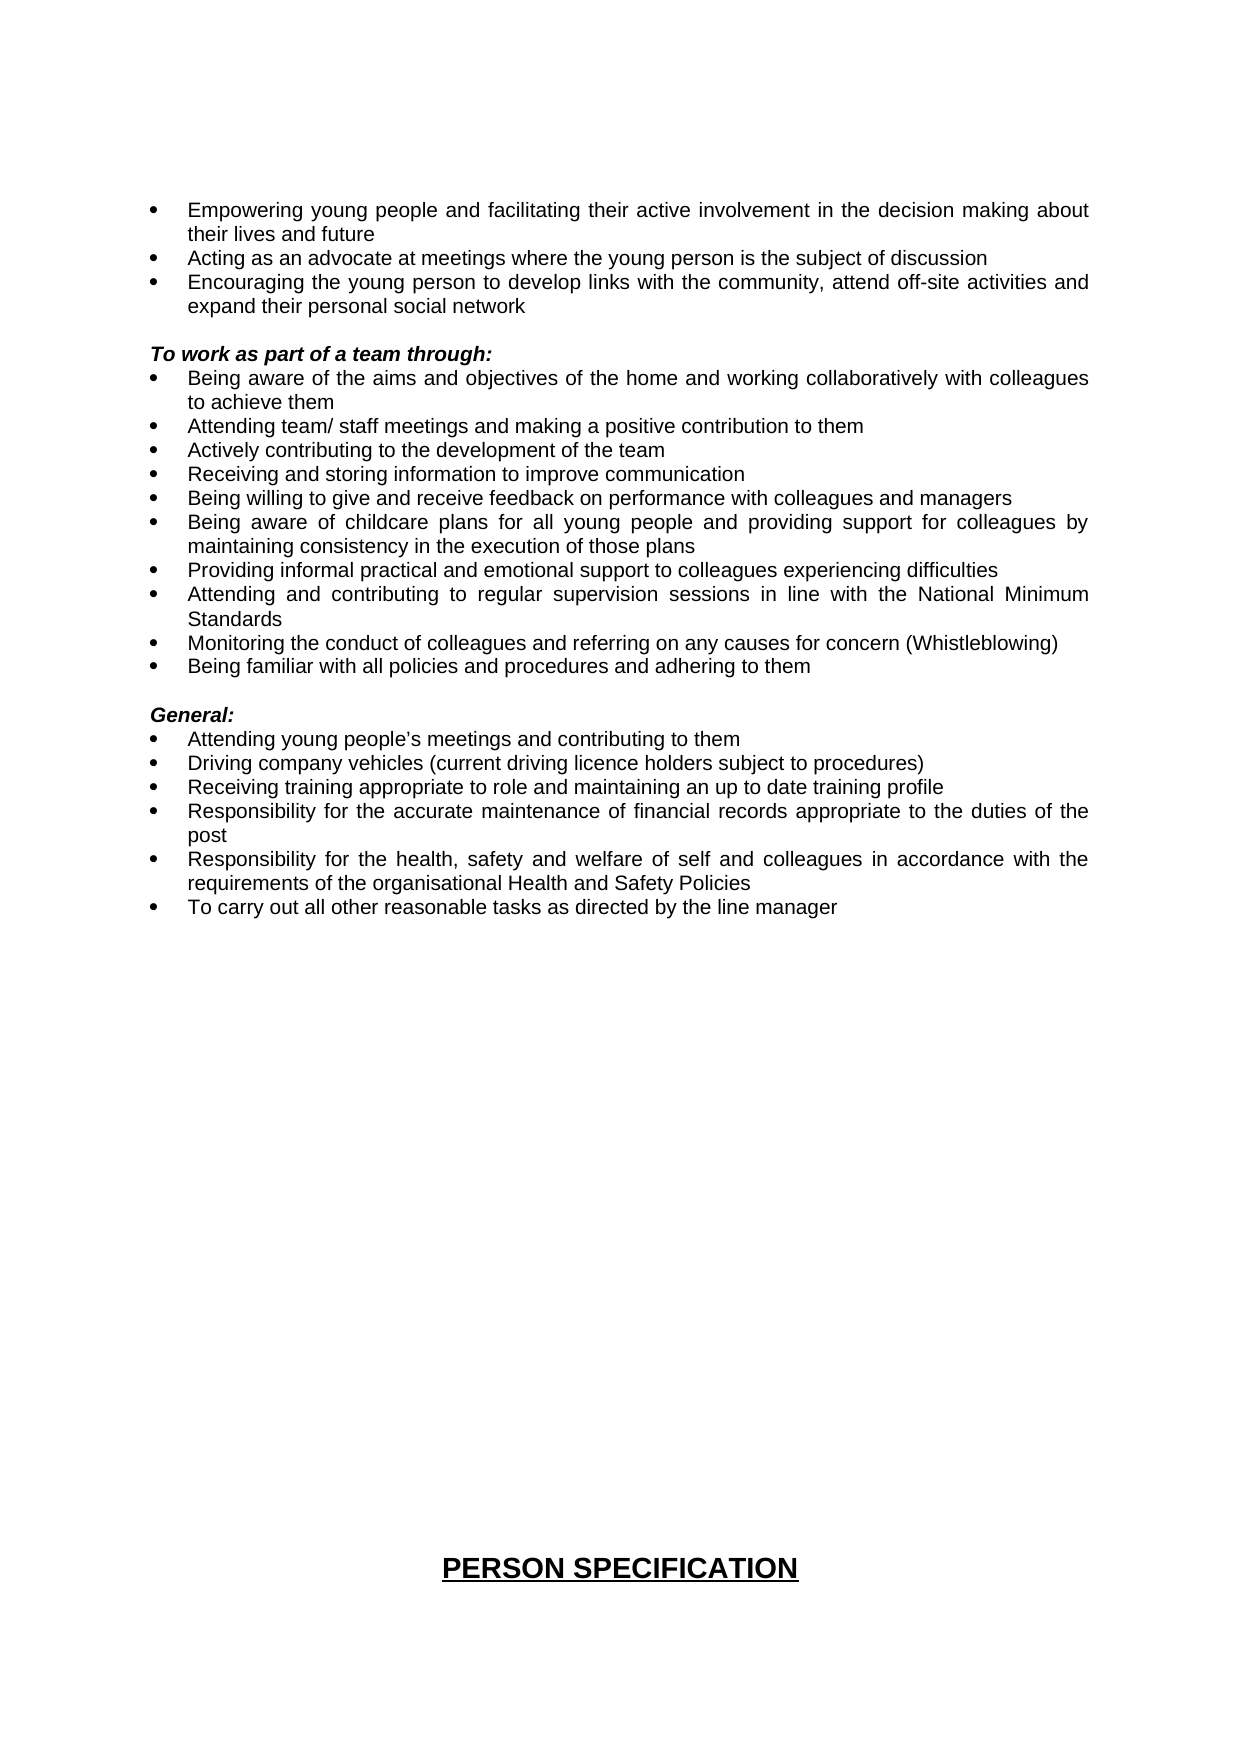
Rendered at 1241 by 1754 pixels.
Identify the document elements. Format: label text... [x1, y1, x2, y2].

list Receiving and storing information to improve communication [150, 462, 1090, 486]
list To carry out all other reasonable tasks as directed by the line manager [150, 894, 1090, 919]
list Attending team/ staff meetings and making a positive contribution to them [150, 414, 1090, 438]
list Receiving training appropriate to role and maintaining an up to date training profile [150, 774, 1090, 798]
list Empowering young people and facilitating their active involvement in the decision making about their lives and future [150, 198, 1090, 246]
list Being familiar with all policies and procedures and adhering to them [150, 654, 1090, 678]
list Providing informal practical and emotional support to colleagues experiencing difficulties [150, 558, 1090, 582]
list Attending and contributing to regular supervision sessions in line with the National Minimum Standards [150, 582, 1090, 630]
list Being aware of childcare plans for all young people and providing support for colleagues by maintaining consistency in the execution of those plans [150, 510, 1090, 558]
list Being aware of the aims and objectives of the home and working collaboratively with colleagues to achieve them [150, 366, 1090, 414]
list Driving company vehicles (current driving licence holders subject to procedures) [150, 750, 1090, 774]
list Attending young people’s meetings and contributing to them [150, 726, 1090, 750]
list Monitoring the conduct of colleagues and referring on any causes for concern (Whistleblowing) [150, 630, 1090, 654]
text General: [150, 702, 1090, 726]
list Responsibility for the health, safety and welfare of self and colleagues in accordance with the requirements of the organisational Health and Safety Policies [150, 847, 1090, 894]
list Encouraging the young person to develop links with the community, attend off-site activities and expand their personal social network [150, 270, 1090, 318]
list Actively contributing to the development of the team [150, 438, 1090, 462]
list Being willing to give and receive feedback on performance with colleagues and managers [150, 486, 1090, 510]
list Acting as an advocate at meetings where the young person is the subject of discussion [150, 246, 1090, 270]
list Responsibility for the accurate maintenance of financial records appropriate to the duties of the post [150, 798, 1090, 847]
title PERSON SPECIFICATION [150, 1551, 1090, 1585]
text To work as part of a team through: [150, 342, 1090, 366]
